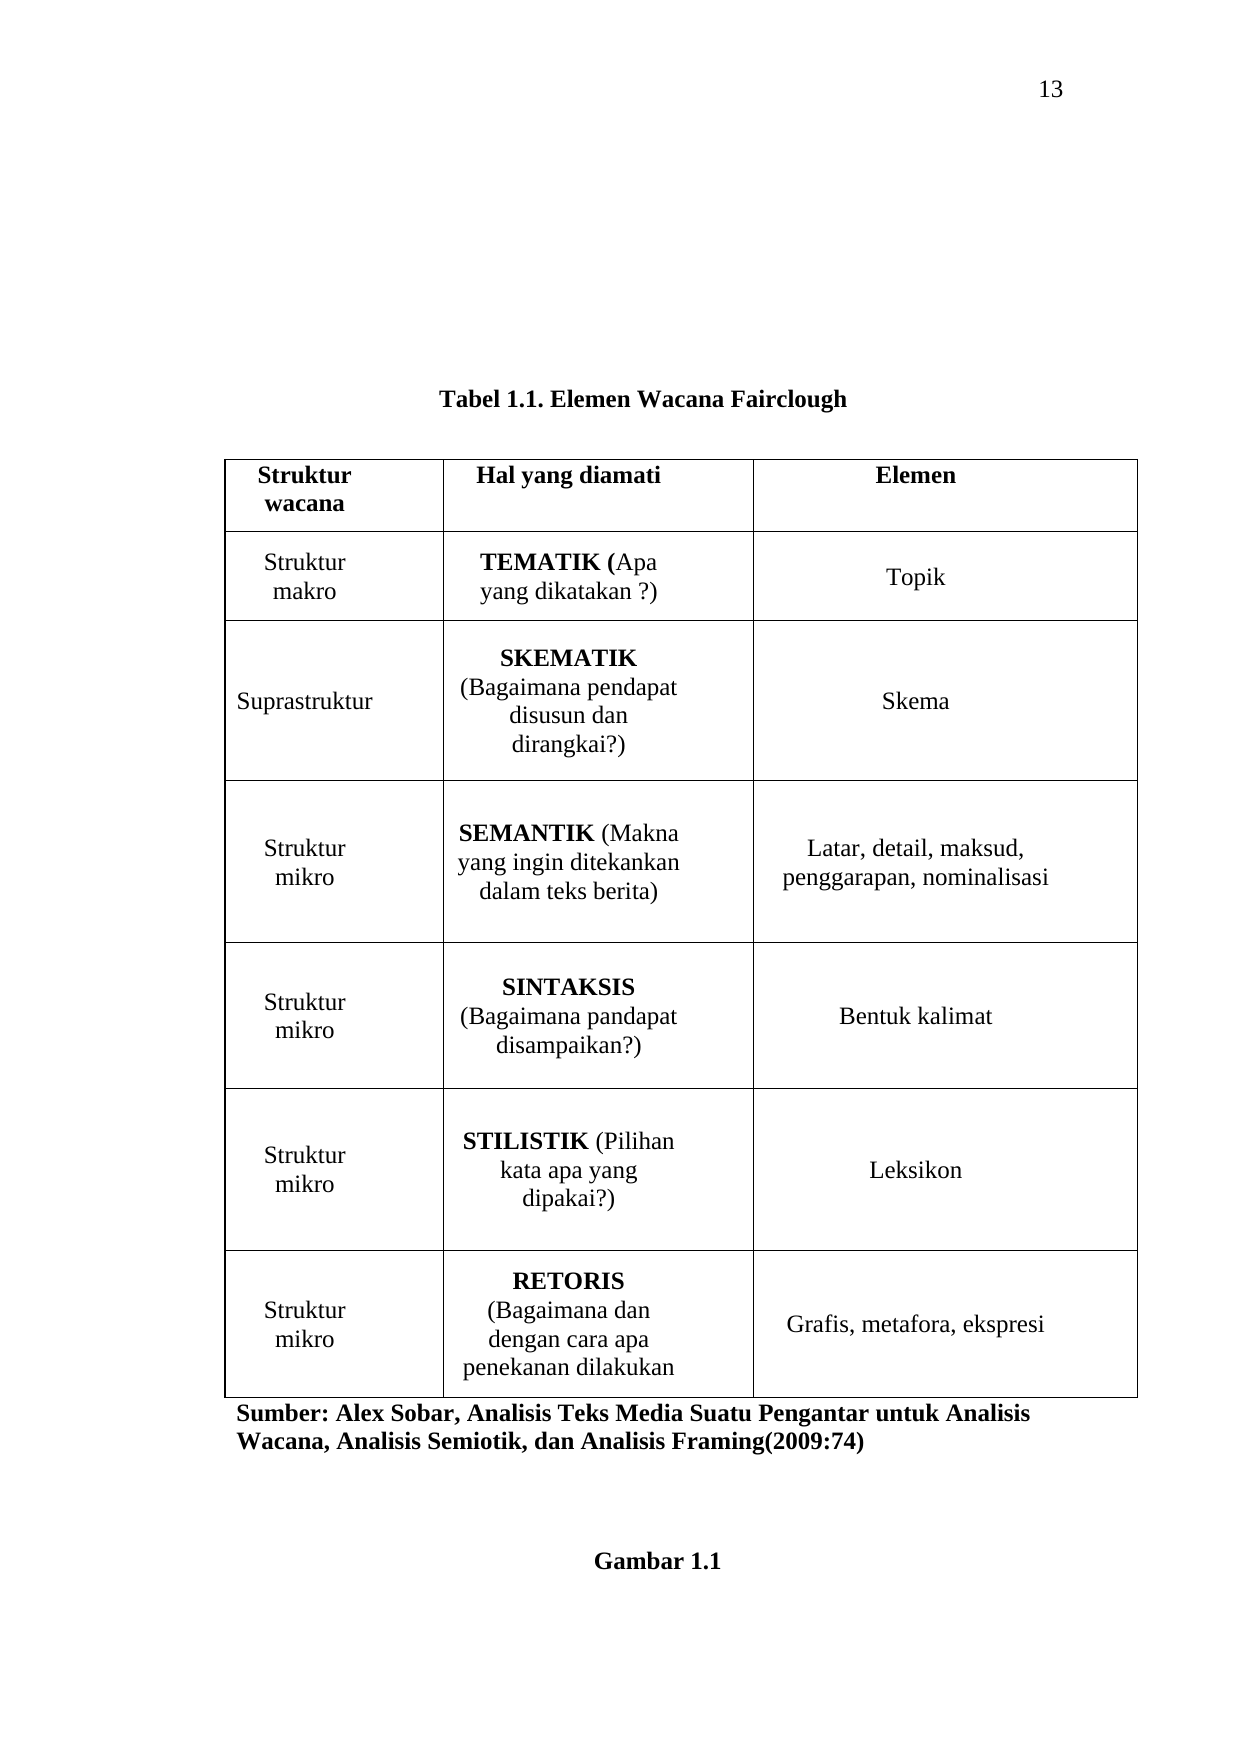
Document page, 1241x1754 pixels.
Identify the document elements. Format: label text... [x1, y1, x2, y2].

table_header Struktur wacana [226, 460, 443, 531]
table_cell Skema [754, 621, 1137, 780]
table_header Elemen [754, 460, 1137, 531]
table_cell Topik [754, 532, 1137, 620]
table_cell RETORIS (Bagaimana dan dengan cara apa penekanan dilakukan [444, 1251, 753, 1397]
table_cell STILISTIK (Pilihan kata apa yang dipakai?) [444, 1089, 753, 1250]
table_cell Struktur makro [226, 532, 443, 620]
table_cell SINTAKSIS (Bagaimana pandapat disampaikan?) [444, 943, 753, 1088]
text Gambar 1.1 [236, 1546, 1004, 1575]
table_cell Suprastruktur [226, 621, 443, 780]
table_cell Struktur mikro [226, 1089, 443, 1250]
table_cell Struktur mikro [226, 1251, 443, 1397]
table_cell Struktur mikro [226, 781, 443, 942]
table_cell SKEMATIK (Bagaimana pendapat disusun dan dirangkai?) [444, 621, 753, 780]
text Tabel 1.1. Elemen Wacana Fairclough [236, 384, 1004, 413]
table_cell Struktur mikro [226, 943, 443, 1088]
table_cell SEMANTIK (Makna yang ingin ditekankan dalam teks berita) [444, 781, 753, 942]
table_cell Latar, detail, maksud, penggarapan, nominalisasi [754, 781, 1137, 942]
text Sumber: Alex Sobar, Analisis Teks Media Suatu Pengantar untuk Analisis Wacana, Analisis Semiotik, dan Analisis Framing(2009:74) [236, 1398, 1063, 1455]
table_cell Bentuk kalimat [754, 943, 1137, 1088]
table_cell Leksikon [754, 1089, 1137, 1250]
table_cell Grafis, metafora, ekspresi [754, 1251, 1137, 1397]
table_header Hal yang diamati [444, 460, 753, 531]
table_cell TEMATIK (Apa yang dikatakan ?) [444, 532, 753, 620]
